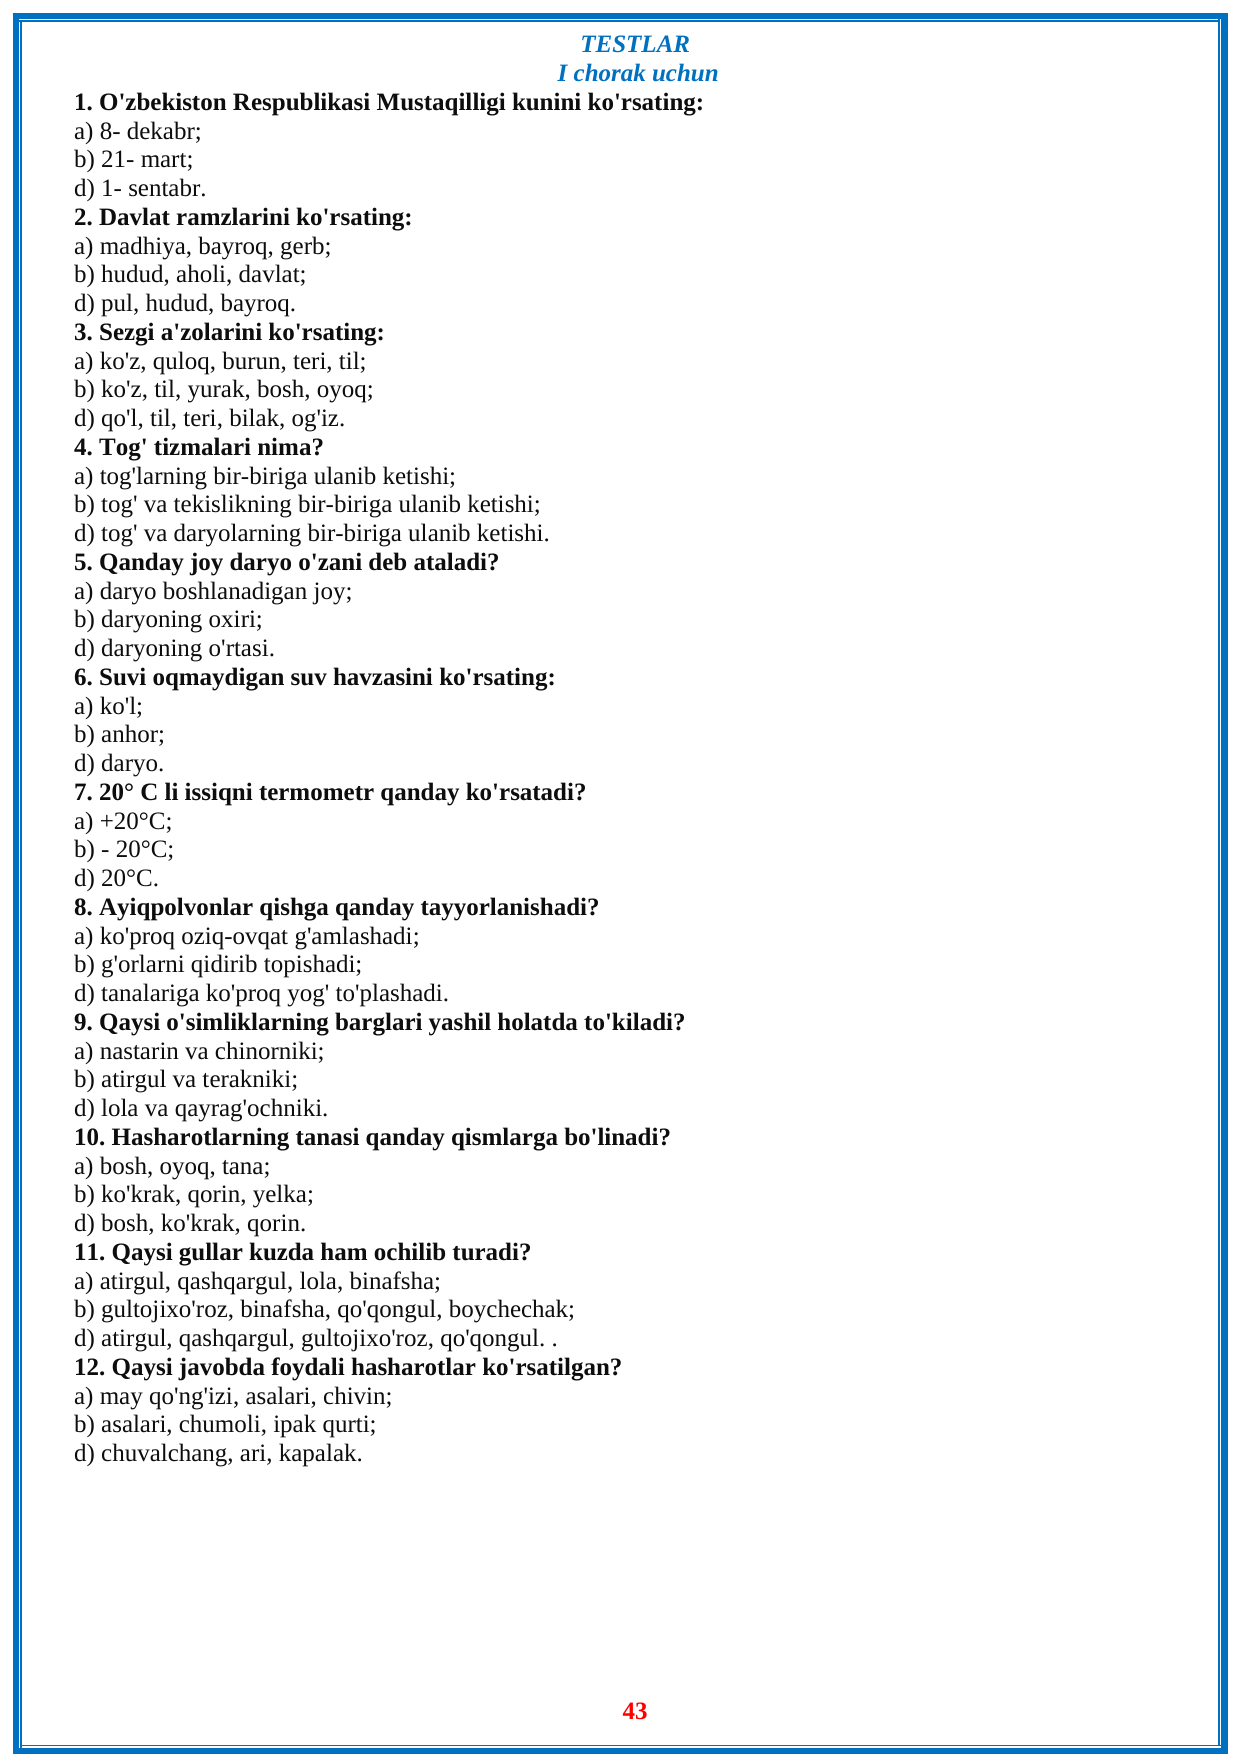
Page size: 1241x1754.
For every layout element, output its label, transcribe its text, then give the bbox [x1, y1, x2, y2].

text a) +20°C; [74, 806, 1196, 834]
text d) daryo. [74, 748, 1196, 777]
text 7. 20° C li issiqni termometr qanday ko'rsatadi? [74, 777, 1196, 806]
text a) bosh, oyoq, tana; [74, 1151, 1196, 1179]
text b) ko'z, til, yurak, bosh, oyoq; [74, 374, 1196, 403]
text b) gultojixo'roz, binafsha, qo'qongul, boychechak; [74, 1294, 1196, 1323]
text b) ko'krak, qorin, yelka; [74, 1179, 1196, 1208]
text b) asalari, chumoli, ipak qurti; [74, 1409, 1196, 1438]
text b) daryoning oxiri; [74, 604, 1196, 633]
text a) nastarin va chinorniki; [74, 1036, 1196, 1064]
text b) g'orlarni qidirib topishadi; [74, 949, 1196, 978]
text 12. Qaysi javobda foydali hasharotlar ko'rsatilgan? [74, 1352, 1196, 1381]
text I chorak uchun [74, 58, 1196, 87]
text d) tanalariga ko'proq yog' to'plashadi. [74, 978, 1196, 1007]
text d) lola va qayrag'ochniki. [74, 1093, 1196, 1122]
text a) tog'larning bir-biriga ulanib ketishi; [74, 461, 1196, 489]
text d) pul, hudud, bayroq. [74, 288, 1196, 317]
text a) madhiya, bayroq, gerb; [74, 231, 1196, 259]
text 10. Hasharotlarning tanasi qanday qismlarga bo'linadi? [74, 1122, 1196, 1151]
text a) may qo'ng'izi, asalari, chivin; [74, 1381, 1196, 1409]
text b) hudud, aholi, davlat; [74, 259, 1196, 288]
text a) ko'z, quloq, burun, teri, til; [74, 346, 1196, 374]
text b) tog' va tekislikning bir-biriga ulanib ketishi; [74, 489, 1196, 518]
text TESTLAR [74, 29, 1196, 58]
text b) 21- mart; [74, 144, 1196, 173]
text d) bosh, ko'krak, qorin. [74, 1208, 1196, 1237]
text 2. Davlat ramzlarini ko'rsating: [74, 202, 1196, 231]
text 11. Qaysi gullar kuzda ham ochilib turadi? [74, 1237, 1196, 1266]
text 4. Tog' tizmalari nima? [74, 432, 1196, 461]
text a) daryo boshlanadigan joy; [74, 576, 1196, 604]
text b) anhor; [74, 719, 1196, 748]
text d) chuvalchang, ari, kapalak. [74, 1438, 1196, 1467]
text d) qo'l, til, teri, bilak, og'iz. [74, 403, 1196, 432]
text a) ko'l; [74, 691, 1196, 719]
text a) ko'proq oziq-ovqat g'amlashadi; [74, 921, 1196, 949]
text d) daryoning o'rtasi. [74, 633, 1196, 662]
text d) tog' va daryolarning bir-biriga ulanib ketishi. [74, 518, 1196, 547]
text a) atirgul, qashqargul, lola, binafsha; [74, 1266, 1196, 1294]
text d) 1- sentabr. [74, 173, 1196, 202]
text d) atirgul, qashqargul, gultojixo'roz, qo'qongul. . [74, 1323, 1196, 1352]
text d) 20°C. [74, 863, 1196, 892]
text a) 8- dekabr; [74, 116, 1196, 144]
text 9. Qaysi o'simliklarning barglari yashil holatda to'kiladi? [74, 1007, 1196, 1036]
text b) atirgul va terakniki; [74, 1064, 1196, 1093]
text 6. Suvi oqmaydigan suv havzasini ko'rsating: [74, 662, 1196, 691]
text 8. Ayiqpolvonlar qishga qanday tayyorlanishadi? [74, 892, 1196, 921]
text 5. Qanday joy daryo o'zani deb ataladi? [74, 547, 1196, 576]
text b) - 20°C; [74, 834, 1196, 863]
text 1. O'zbekiston Respublikasi Mustaqilligi kunini ko'rsating: [74, 87, 1196, 116]
text 3. Sezgi a'zolarini ko'rsating: [74, 317, 1196, 346]
